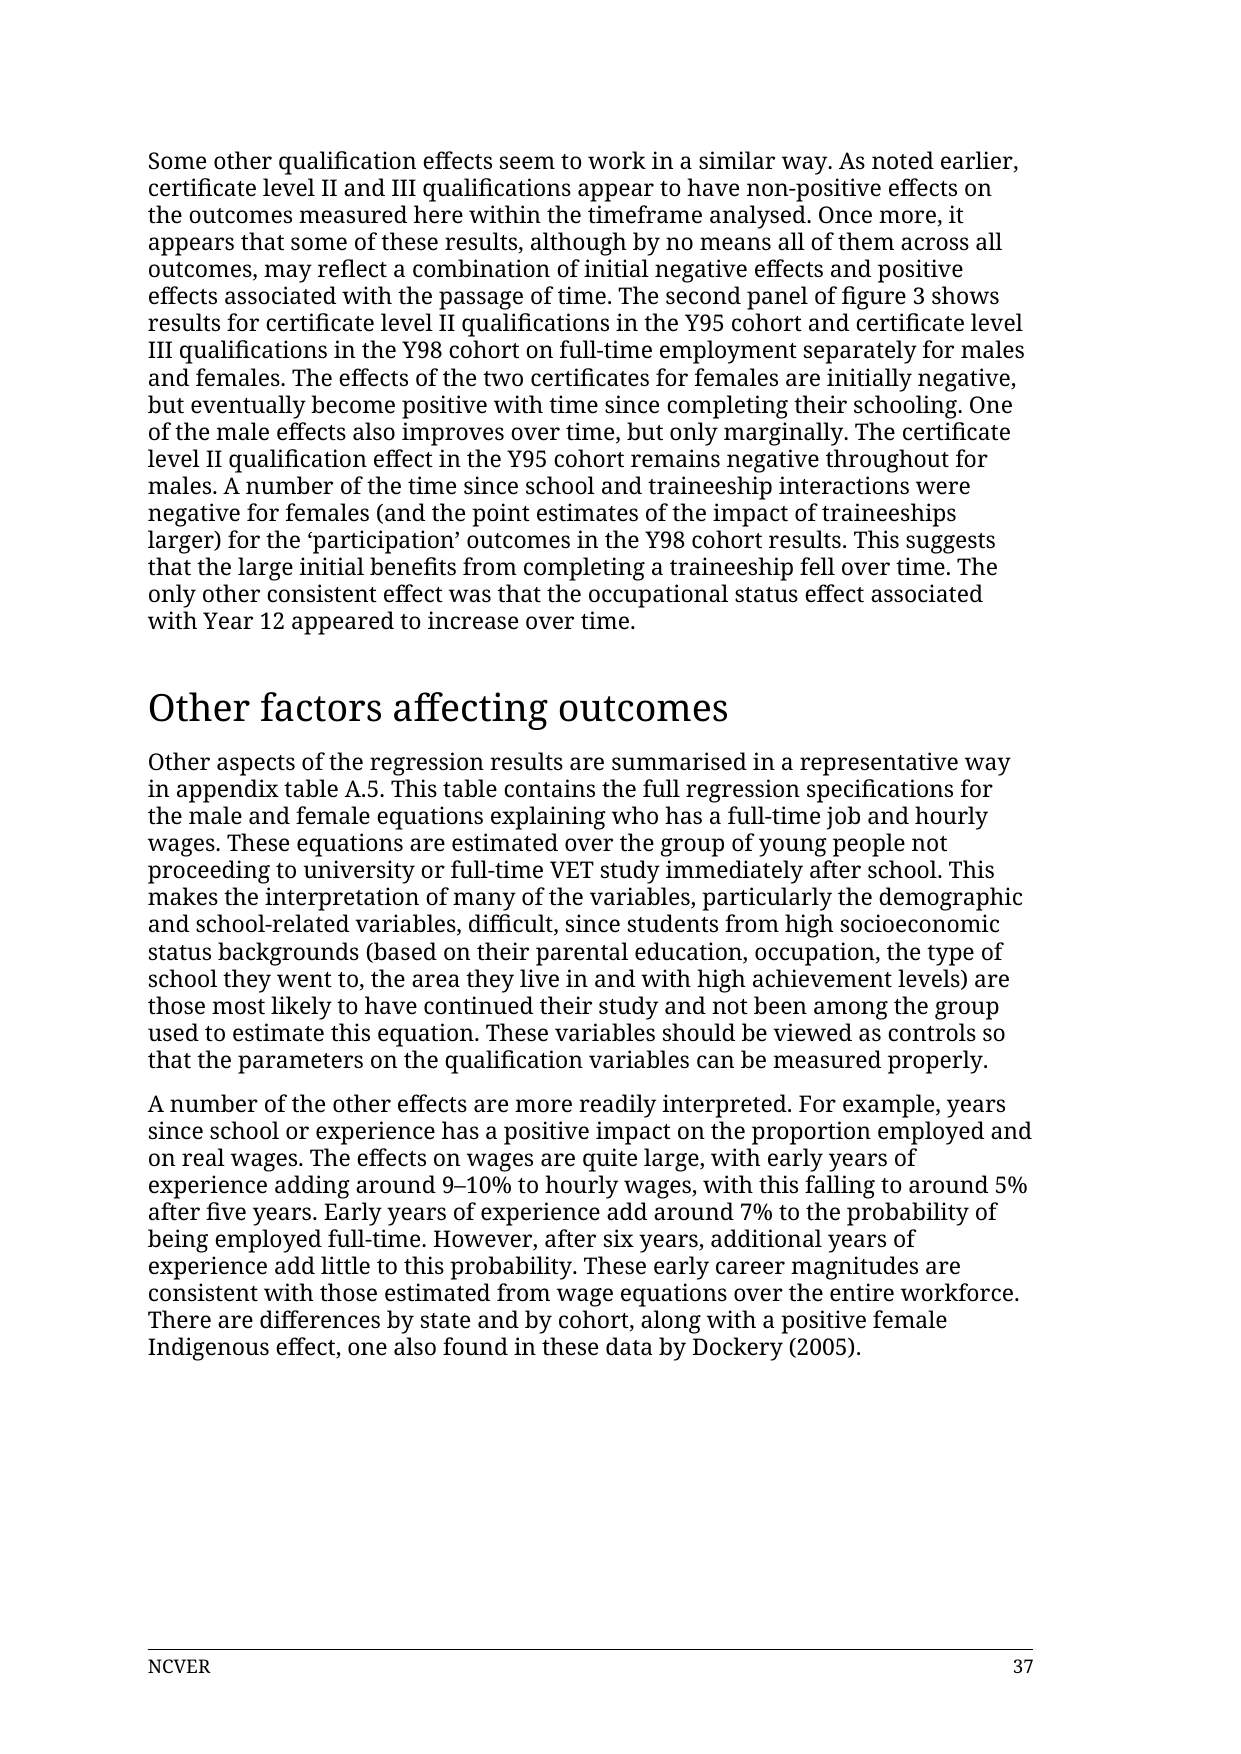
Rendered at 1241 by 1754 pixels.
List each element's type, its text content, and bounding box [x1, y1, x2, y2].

text Some other qualification effects seem to work in a similar way. As noted earlier, certificate level II and III qualifications appear to have non-positive effects on the outcomes measured here within the timeframe analysed. Once more, it appears that some of these results, although by no means all of them across all outcomes, may reflect a combination of initial negative effects and positive effects associated with the passage of time. The second panel of figure 3 shows results for certificate level II qualifications in the Y95 cohort and certificate level III qualifications in the Y98 cohort on full-time employment separately for males and females. The effects of the two certificates for females are initially negative, but eventually become positive with time since completing their schooling. One of the male effects also improves over time, but only marginally. The certificate level II qualification effect in the Y95 cohort remains negative throughout for males. A number of the time since school and traineeship interactions were negative for females (and the point estimates of the impact of traineeships larger) for the ‘participation’ outcomes in the Y98 cohort results. This suggests that the large initial benefits from completing a traineeship fell over time. The only other consistent effect was that the occupational status effect associated with Year 12 appeared to increase over time. [148, 148, 1033, 635]
subtitle Other factors affecting outcomes [148, 681, 1033, 732]
text Other aspects of the regression results are summarised in a representative way in appendix table A.5. This table contains the full regression specifications for the male and female equations explaining who has a full-time job and hourly wages. These equations are estimated over the group of young people not proceeding to university or full-time VET study immediately after school. This makes the interpretation of many of the variables, particularly the demographic and school-related variables, difficult, since students from high socioeconomic status backgrounds (based on their parental education, occupation, the type of school they went to, the area they live in and with high achievement levels) are those most likely to have continued their study and not been among the group used to estimate this equation. These variables should be viewed as controls so that the parameters on the qualification variables can be measured properly. [148, 749, 1033, 1074]
text A number of the other effects are more readily interpreted. For example, years since school or experience has a positive impact on the proportion employed and on real wages. The effects on wages are quite large, with early years of experience adding around 9–10% to hourly wages, with this falling to around 5% after five years. Early years of experience add around 7% to the probability of being employed full-time. However, after six years, additional years of experience add little to this probability. These early career magnitudes are consistent with those estimated from wage equations over the entire workforce. There are differences by state and by cohort, along with a positive female Indigenous effect, one also found in these data by Dockery (2005). [148, 1090, 1033, 1361]
